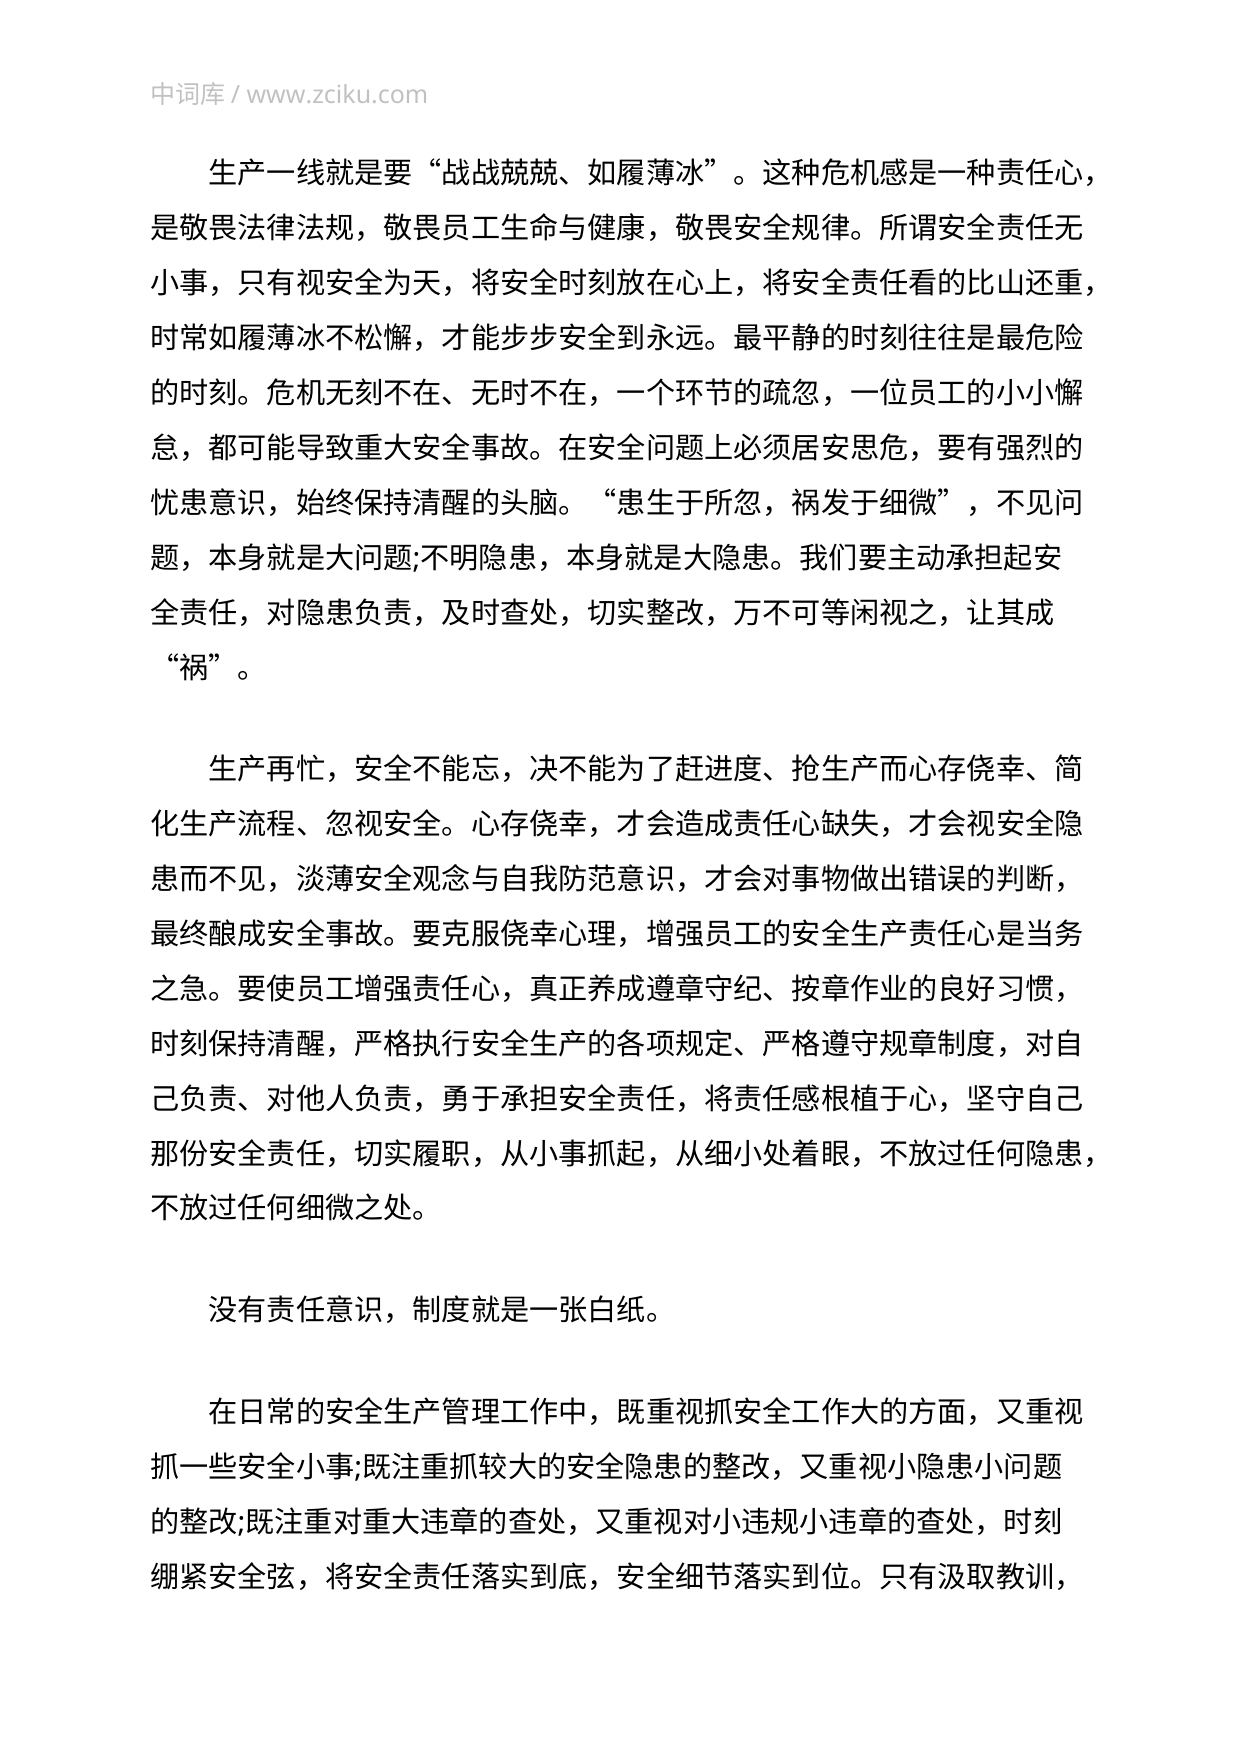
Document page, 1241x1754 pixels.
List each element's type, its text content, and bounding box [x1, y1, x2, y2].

text 生产再忙，安全不能忘，决不能为了赶进度、抢生产而心存侥幸、简化生产流程、忽视安全。心存侥幸，才会造成责任心缺失，才会视安全隐患而不见，淡薄安全观念与自我防范意识，才会对事物做出错误的判断，最终酿成安全事故。要克服侥幸心理，增强员工的安全生产责任心是当务之急。要使员工增强责任心，真正养成遵章守纪、按章作业的良好习惯，时刻保持清醒，严格执行安全生产的各项规定、严格遵守规章制度，对自己负责、对他人负责，勇于承担安全责任，将责任感根植于心，坚守自己那份安全责任，切实履职，从小事抓起，从细小处着眼，不放过任何隐患，不放过任何细微之处。 [150, 746, 1090, 1227]
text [150, 1389, 1090, 1596]
text 生产一线就是要“战战兢兢、如履薄冰”。这种危机感是一种责任心，是敬畏法律法规，敬畏员工生命与健康，敬畏安全规律。所谓安全责任无小事，只有视安全为天，将安全时刻放在心上，将安全责任看的比山还重，时常如履薄冰不松懈，才能步步安全到永远。最平静的时刻往往是最危险的时刻。危机无刻不在、无时不在，一个环节的疏忽，一位员工的小小懈怠，都可能导致重大安全事故。在安全问题上必须居安思危，要有强烈的忧患意识，始终保持清醒的头脑。“患生于所忽，祸发于细微”，不见问题，本身就是大问题;不明隐患，本身就是大隐患。我们要主动承担起安全责任，对隐患负责，及时查处，切实整改，万不可等闲视之，让其成“祸”。 [150, 150, 1090, 686]
text 没有责任意识，制度就是一张白纸。 [150, 1287, 1090, 1329]
